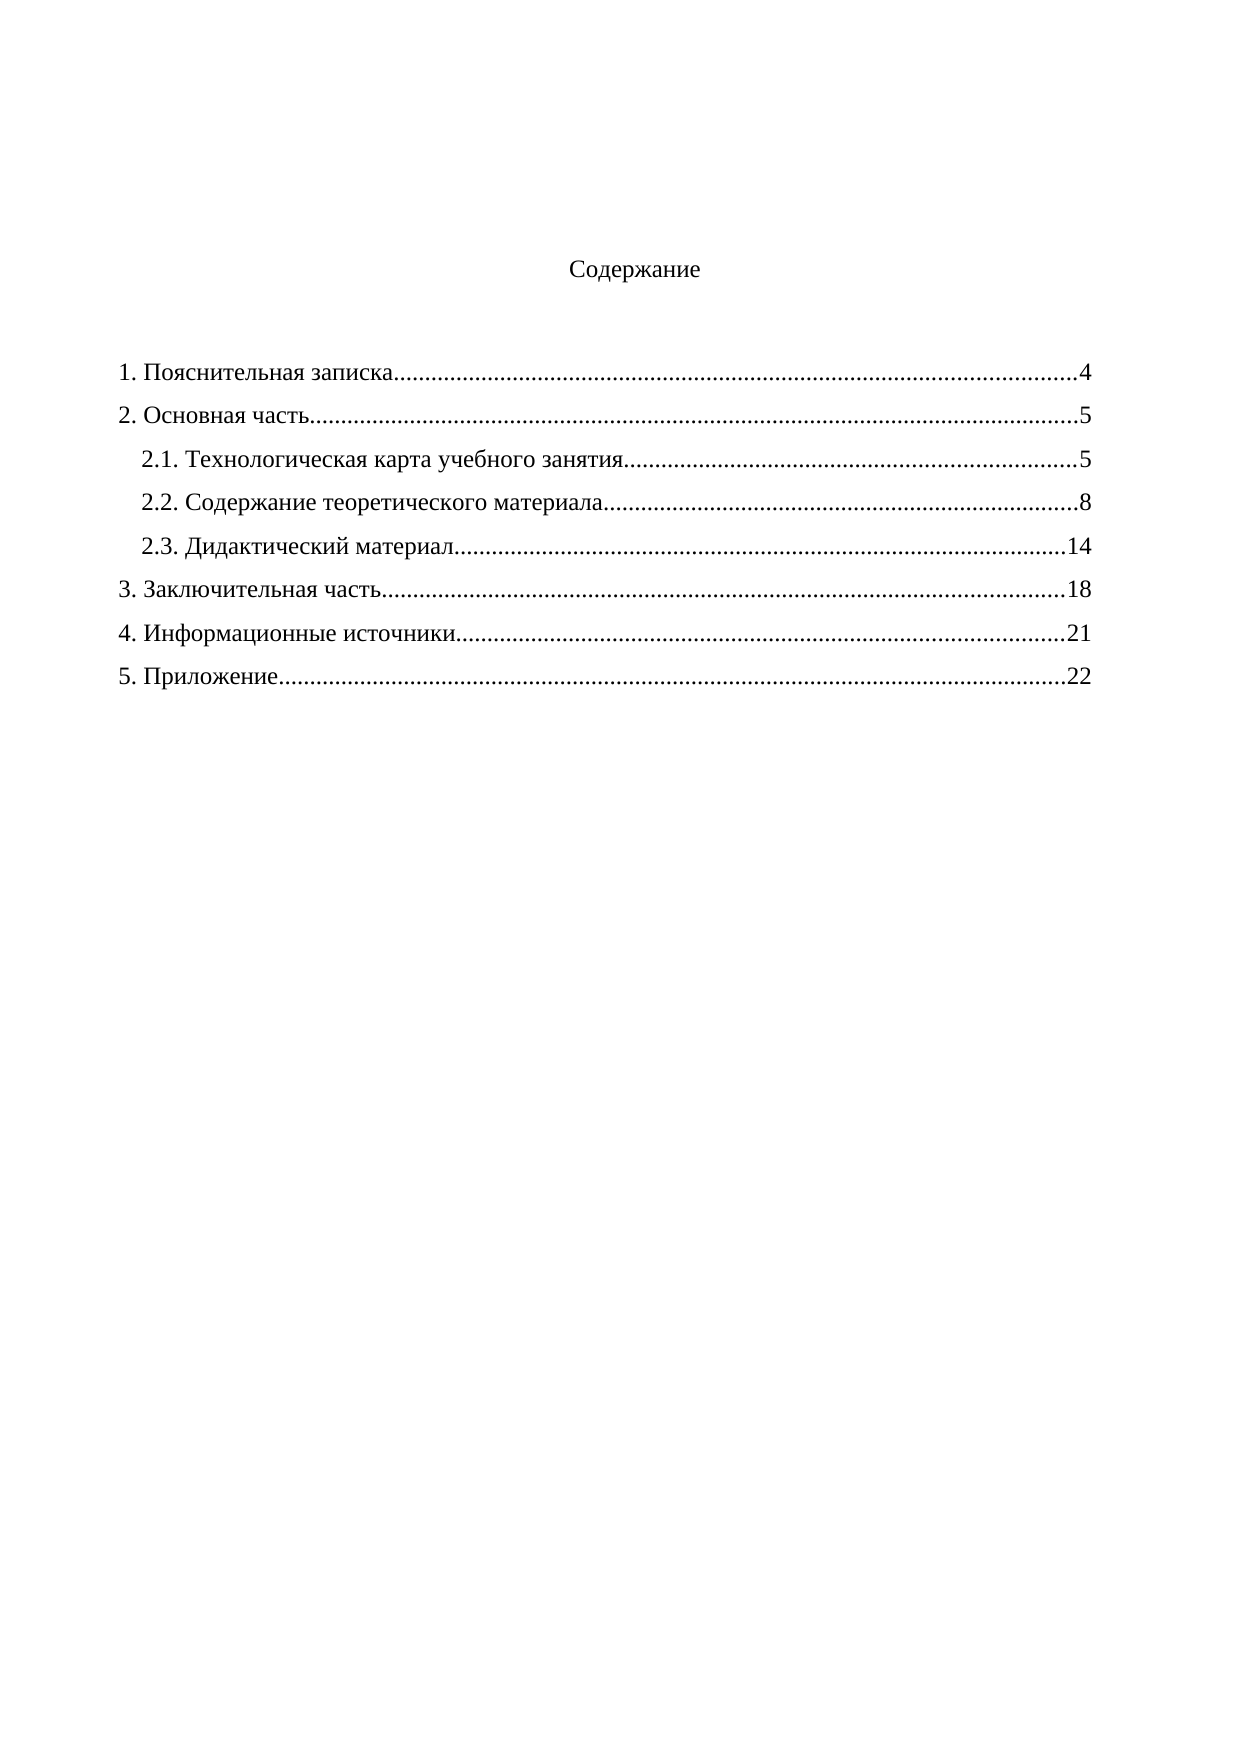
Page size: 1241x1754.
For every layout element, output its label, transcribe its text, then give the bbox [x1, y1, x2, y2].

text Содержание [118, 254, 1152, 283]
